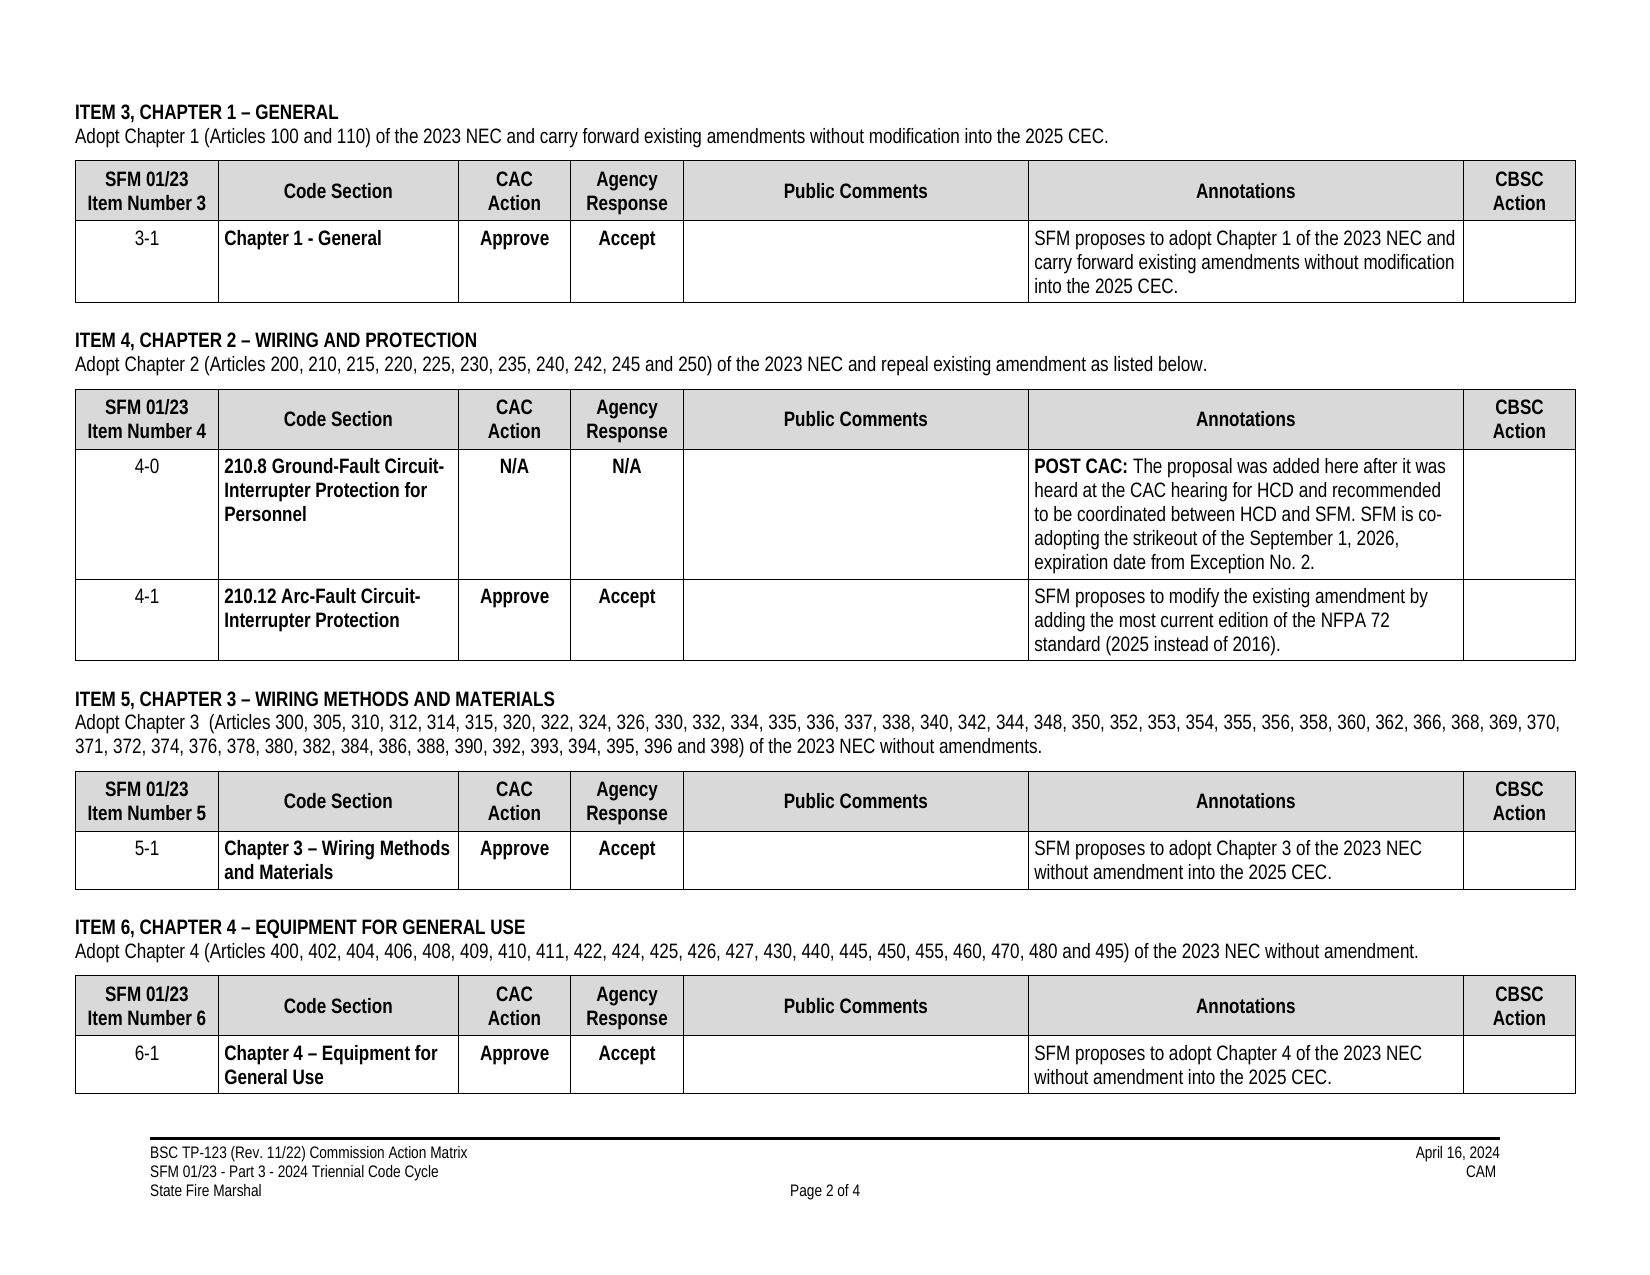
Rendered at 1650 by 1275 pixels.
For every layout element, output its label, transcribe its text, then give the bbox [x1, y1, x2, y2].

subtitle ITEM 4, Chapter 2 – Wiring and Protection [75, 328, 1575, 352]
table_cell [1464, 1036, 1575, 1093]
subtitle ITEM 3, Chapter 1 – General [75, 100, 1575, 124]
table_cell SFM proposes to adopt Chapter 3 of the 2023 NEC without amendment into the 2025 CEC. [1029, 832, 1463, 889]
subtitle ITEM 5, Chapter 3 – Wiring Methods and Materials [75, 686, 1575, 710]
table_header Code Section [219, 976, 458, 1035]
table_header Code Section [219, 772, 458, 831]
table_cell 3-1 [76, 221, 218, 302]
table_header CBSC Action [1464, 772, 1575, 831]
table_header CBSC Action [1464, 161, 1575, 220]
table_cell 210.8 Ground-Fault Circuit-Interrupter Protection for Personnel [219, 450, 458, 578]
text Adopt Chapter 3 (Articles 300, 305, 310, 312, 314, 315, 320, 322, 324, 326, 330, 332, 334, 335, 336, 337, 338, 340, 342, 344, 348, 350, 352, 353, 354, 355, 356, 358, 360, 362, 366, 368, 369, 370, 371, 372, 374, 376, 378, 380, 382, 384, 386, 388, 390, 392, 393, 394, 395, 396 and 398) of the 2023 NEC without amendments. [75, 710, 1575, 758]
table_cell Approve [459, 221, 570, 302]
table_header Annotations [1029, 161, 1463, 220]
table_header Code Section [219, 390, 458, 449]
table_header CAC Action [459, 976, 570, 1035]
table_header Agency Response [571, 976, 683, 1035]
table_cell Accept [571, 221, 683, 302]
table_cell POST CAC: The proposal was added here after it was heard at the CAC hearing for HCD and recommended to be coordinated between HCD and SFM. SFM is co-adopting the strikeout of the September 1, 2026, expiration date from Exception No. 2. [1029, 450, 1463, 578]
table_cell Approve [459, 832, 570, 889]
table_header CBSC Action [1464, 976, 1575, 1035]
table_header Public Comments [684, 772, 1028, 831]
table_cell [684, 832, 1028, 889]
table_header SFM 01/23 Item Number 5 [76, 772, 218, 831]
table_header Agency Response [571, 390, 683, 449]
table_header SFM 01/23 Item Number 6 [76, 976, 218, 1035]
table_header SFM 01/23 Item Number 4 [76, 390, 218, 449]
table_cell [1464, 450, 1575, 578]
table_cell 4-0 [76, 450, 218, 578]
table_header CAC Action [459, 161, 570, 220]
table_cell Approve [459, 580, 570, 660]
table_header Annotations [1029, 772, 1463, 831]
text Adopt Chapter 1 (Articles 100 and 110) of the 2023 NEC and carry forward existing amendments without modification into the 2025 CEC. [75, 124, 1575, 148]
subtitle ITEM 6, Chapter 4 – Equipment for General Use [75, 915, 1575, 939]
table_cell [684, 1036, 1028, 1093]
table_cell Accept [571, 832, 683, 889]
table_cell 5-1 [76, 832, 218, 889]
table_header Public Comments [684, 390, 1028, 449]
table_cell [684, 450, 1028, 578]
table_cell SFM proposes to adopt Chapter 1 of the 2023 NEC and carry forward existing amendments without modification into the 2025 CEC. [1029, 221, 1463, 302]
table_cell [1464, 221, 1575, 302]
table_header CAC Action [459, 772, 570, 831]
table_header Code Section [219, 161, 458, 220]
table_cell SFM proposes to modify the existing amendment by adding the most current edition of the NFPA 72 standard (2025 instead of 2016). [1029, 580, 1463, 660]
table_cell SFM proposes to adopt Chapter 4 of the 2023 NEC without amendment into the 2025 CEC. [1029, 1036, 1463, 1093]
table_cell [684, 580, 1028, 660]
table_cell [1464, 832, 1575, 889]
table_header Annotations [1029, 390, 1463, 449]
table_header CAC Action [459, 390, 570, 449]
table_cell Chapter 3 – Wiring Methods and Materials [219, 832, 458, 889]
table_cell Approve [459, 1036, 570, 1093]
text Adopt Chapter 4 (Articles 400, 402, 404, 406, 408, 409, 410, 411, 422, 424, 425, 426, 427, 430, 440, 445, 450, 455, 460, 470, 480 and 495) of the 2023 NEC without amendment. [75, 939, 1575, 963]
table_cell 210.12 Arc-Fault Circuit-Interrupter Protection [219, 580, 458, 660]
table_cell Chapter 1 - General [219, 221, 458, 302]
text Adopt Chapter 2 (Articles 200, 210, 215, 220, 225, 230, 235, 240, 242, 245 and 250) of the 2023 NEC and repeal existing amendment as listed below. [75, 352, 1575, 376]
table_cell [684, 221, 1028, 302]
table_header Public Comments [684, 161, 1028, 220]
table_header SFM 01/23 Item Number 3 [76, 161, 218, 220]
table_cell N/A [459, 450, 570, 578]
table_cell N/A [571, 450, 683, 578]
table_header Annotations [1029, 976, 1463, 1035]
table_header CBSC Action [1464, 390, 1575, 449]
table_header Agency Response [571, 772, 683, 831]
table_header Agency Response [571, 161, 683, 220]
table_cell 4-1 [76, 580, 218, 660]
table_cell 6-1 [76, 1036, 218, 1093]
table_cell [1464, 580, 1575, 660]
table_cell Chapter 4 – Equipment for General Use [219, 1036, 458, 1093]
table_cell Accept [571, 580, 683, 660]
table_cell Accept [571, 1036, 683, 1093]
table_header Public Comments [684, 976, 1028, 1035]
